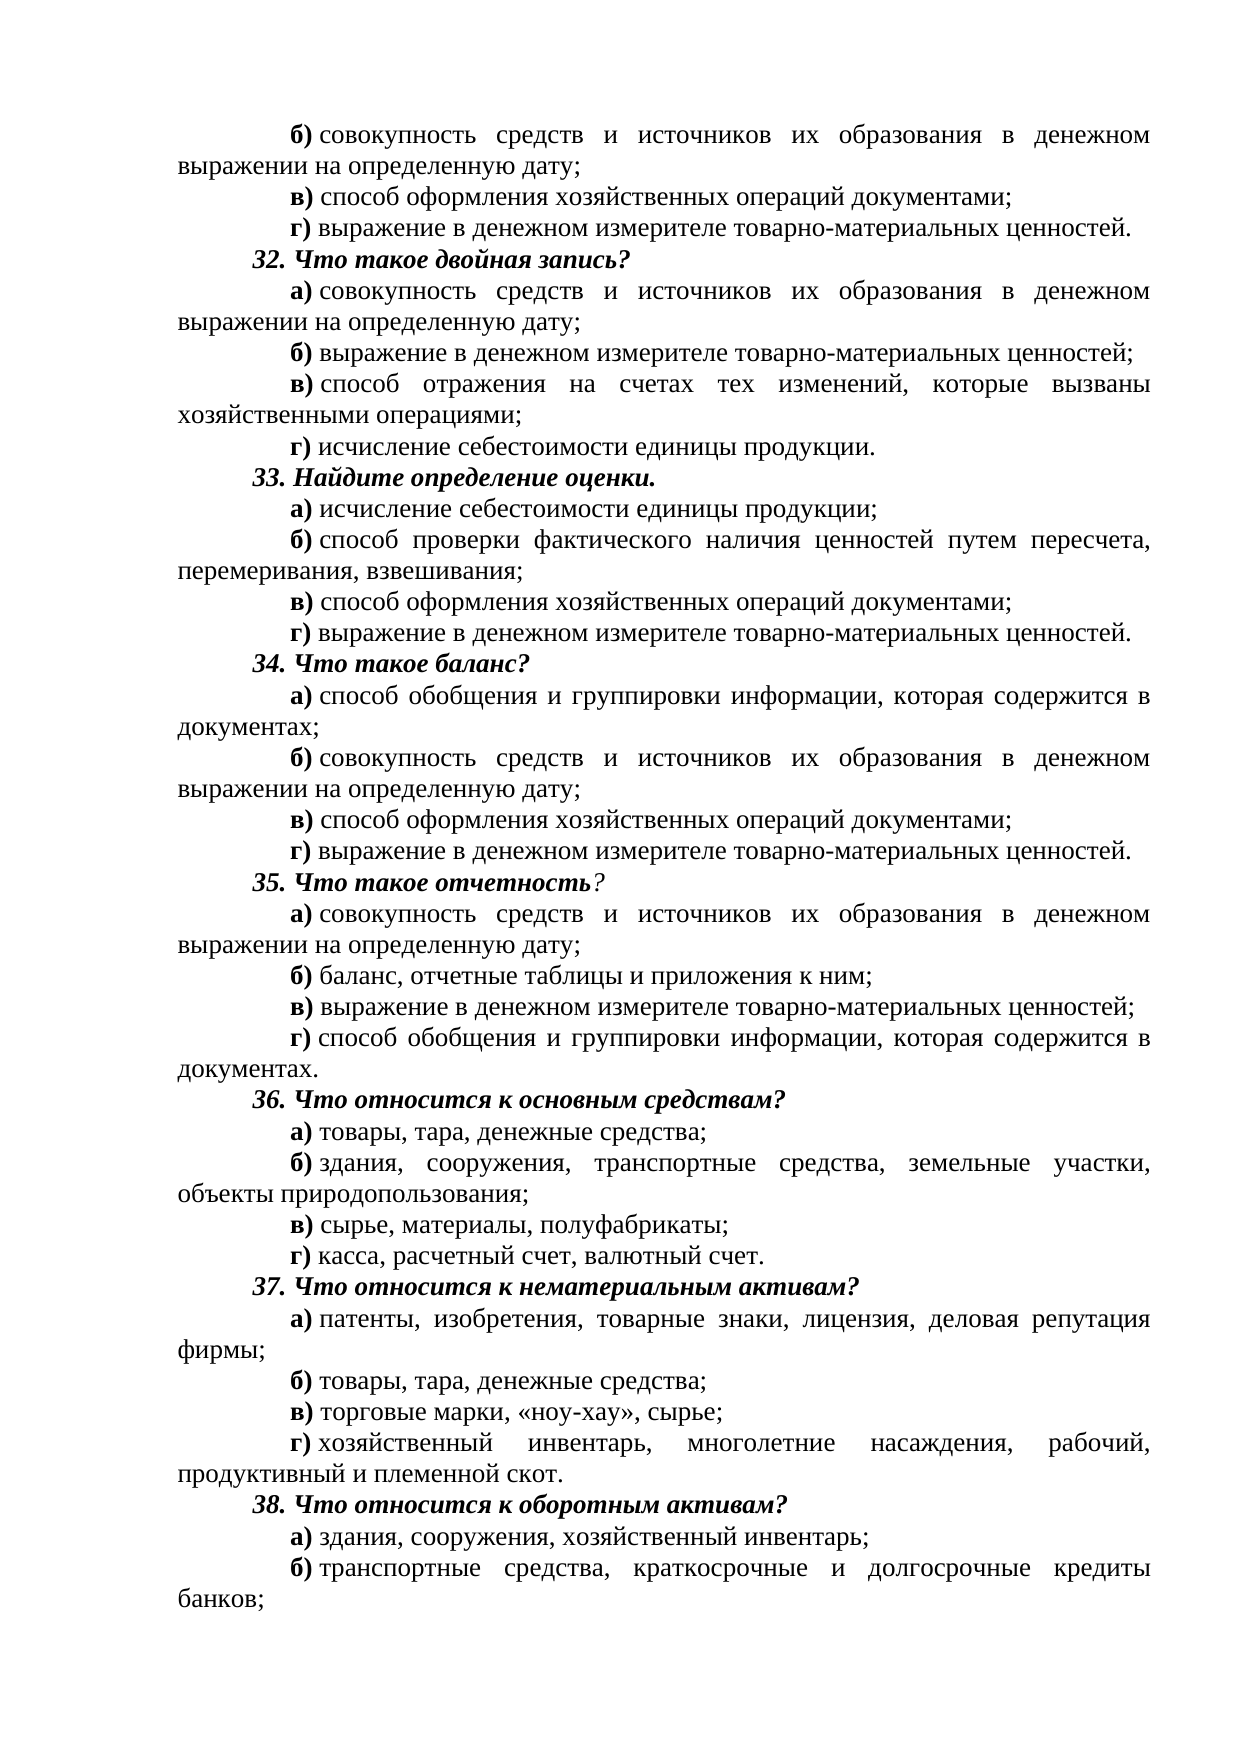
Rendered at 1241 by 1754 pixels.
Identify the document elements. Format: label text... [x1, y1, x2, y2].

text а) совокупность средств и источников их образования в денежном выражении на определенную дату; [177, 274, 1152, 336]
text в) способ оформления хозяйственных операций документами; [177, 585, 1152, 616]
text б) совокупность средств и источников их образования в денежном выражении на определенную дату; [177, 741, 1152, 803]
text в) способ отражения на счетах тех изменений, которые вызваны хозяйственными операциями; [177, 367, 1152, 429]
text б) здания, сооружения, транспортные средства, земельные участки, объекты природопользования; [177, 1146, 1152, 1208]
text в) сырье, материалы, полуфабрикаты; [177, 1208, 1152, 1239]
text б) товары, тара, денежные средства; [177, 1364, 1152, 1395]
text г) исчисление себестоимости единицы продукции. [177, 429, 1152, 461]
text б) баланс, отчетные таблицы и приложения к ним; [177, 959, 1152, 990]
text 33. Найдите определение оценки. [177, 461, 1152, 492]
text г) хозяйственный инвентарь, многолетние насаждения, рабочий, продуктивный и племенной скот. [177, 1426, 1152, 1488]
text б) совокупность средств и источников их образования в денежном выражении на определенную дату; [177, 118, 1152, 180]
text б) способ проверки фактического наличия ценностей путем пересчета, перемеривания, взвешивания; [177, 523, 1152, 585]
text а) патенты, изобретения, товарные знаки, лицензия, деловая репутация фирмы; [177, 1302, 1152, 1364]
text 37. Что относится к нематериальным активам? [177, 1271, 1152, 1302]
text в) способ оформления хозяйственных операций документами; [177, 803, 1152, 834]
text 36. Что относится к основным средствам? [177, 1084, 1152, 1115]
text 38. Что относится к оборотным активам? [177, 1488, 1152, 1520]
text г) выражение в денежном измерителе товарно-материальных ценностей. [177, 834, 1152, 866]
text а) способ обобщения и группировки информации, которая содержится в документах; [177, 679, 1152, 741]
text г) выражение в денежном измерителе товарно-материальных ценностей. [177, 616, 1152, 648]
text 32. Что такое двойная запись? [177, 243, 1152, 274]
text а) совокупность средств и источников их образования в денежном выражении на определенную дату; [177, 897, 1152, 959]
text б) транспортные средства, краткосрочные и долгосрочные кредиты банков; [177, 1551, 1152, 1613]
text г) касса, расчетный счет, валютный счет. [177, 1239, 1152, 1271]
text а) товары, тара, денежные средства; [177, 1115, 1152, 1146]
text 34. Что такое баланс? [177, 648, 1152, 679]
text в) способ оформления хозяйственных операций документами; [177, 180, 1152, 212]
text б) выражение в денежном измерителе товарно-материальных ценностей; [177, 336, 1152, 367]
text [177, 212, 1152, 243]
text а) исчисление себестоимости единицы продукции; [177, 492, 1152, 523]
text а) здания, сооружения, хозяйственный инвентарь; [177, 1520, 1152, 1551]
text в) торговые марки, «ноу-хау», сырье; [177, 1395, 1152, 1426]
text г) способ обобщения и группировки информации, которая содержится в документах. [177, 1021, 1152, 1084]
text в) выражение в денежном измерителе товарно-материальных ценностей; [177, 990, 1152, 1021]
text 35. Что такое отчетность? [177, 866, 1152, 897]
